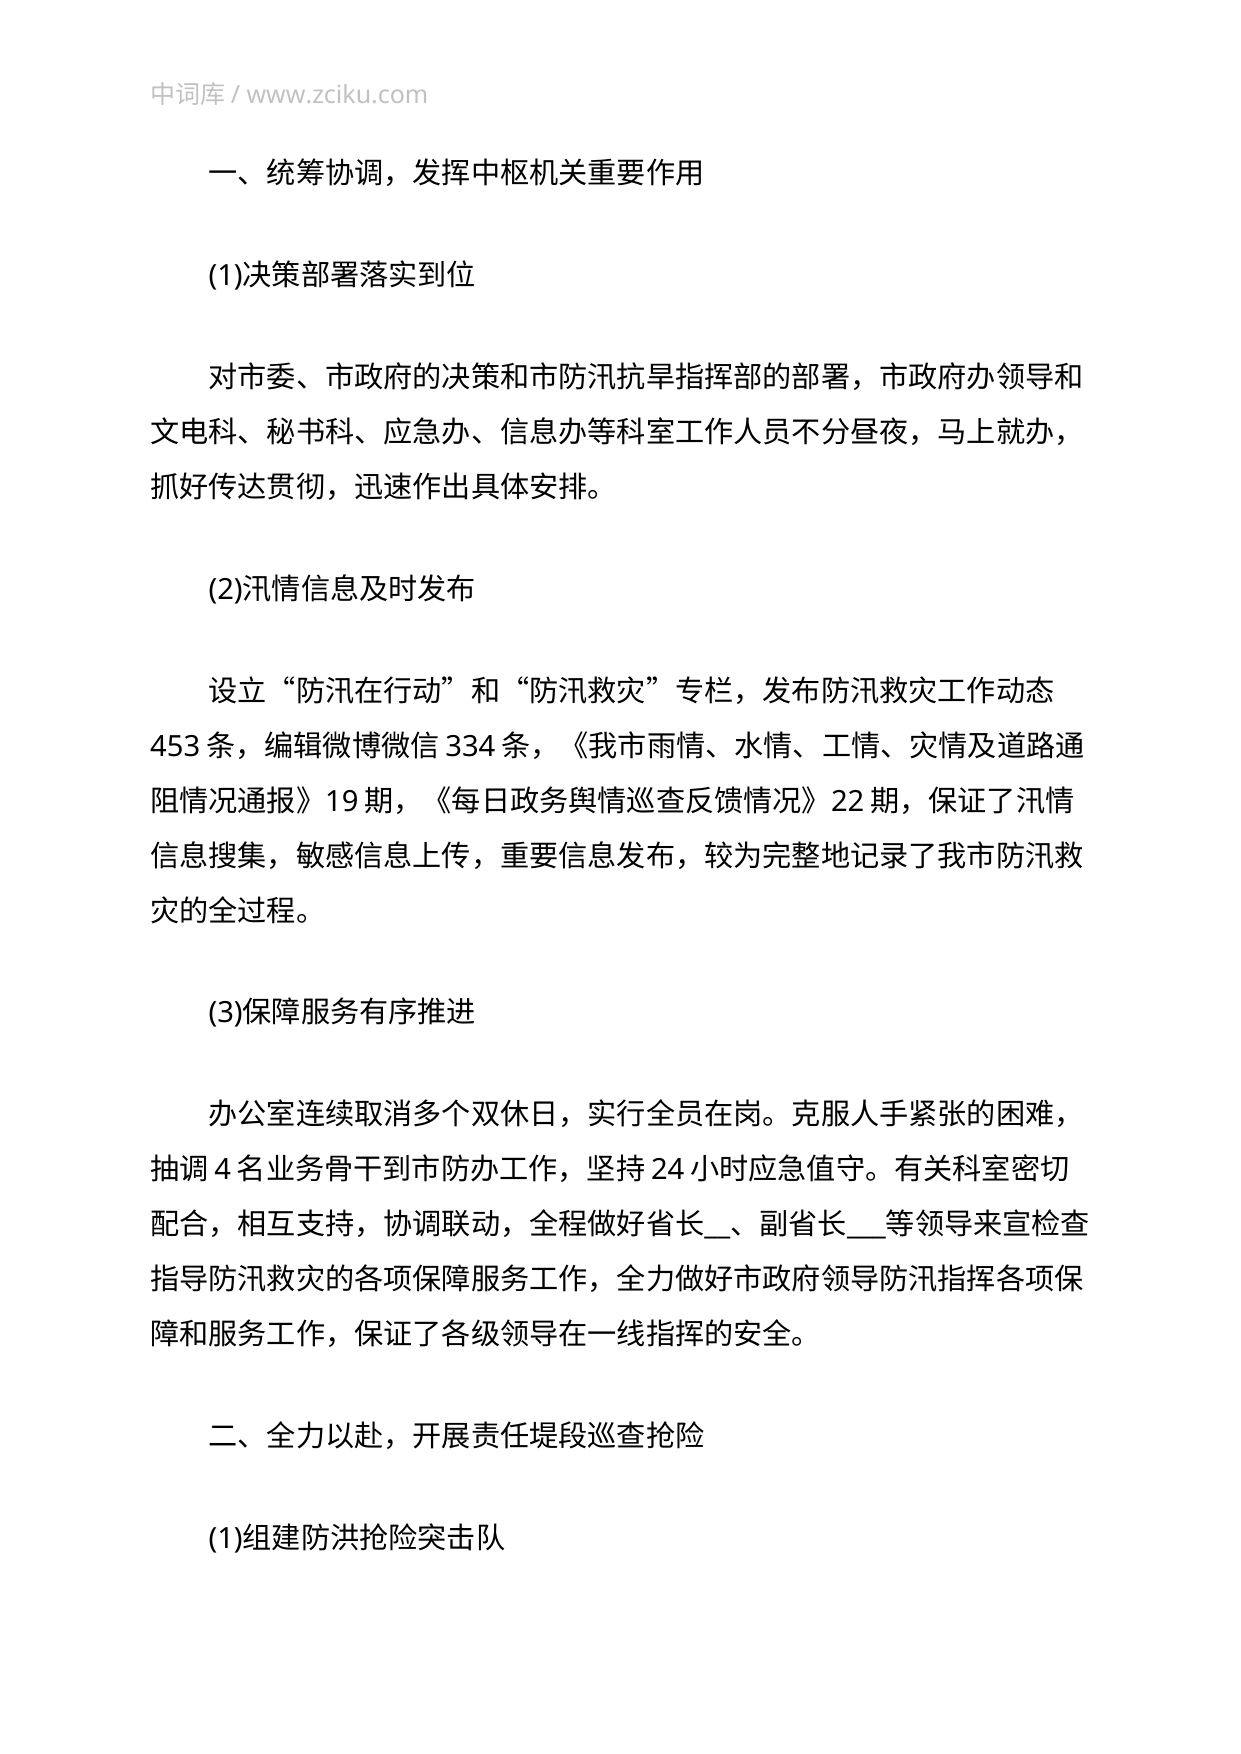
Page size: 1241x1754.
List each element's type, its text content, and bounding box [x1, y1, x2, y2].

text 对市委、市政府的决策和市防汛抗旱指挥部的部署，市政府办领导和文电科、秘书科、应急办、信息办等科室工作人员不分昼夜，马上就办，抓好传达贯彻，迅速作出具体安排。 [150, 354, 1090, 506]
text 办公室连续取消多个双休日，实行全员在岗。克服人手紧张的困难，抽调4名业务骨干到市防办工作，坚持24小时应急值守。有关科室密切配合，相互支持，协调联动，全程做好省长__、副省长___等领导来宣检查指导防汛救灾的各项保障服务工作，全力做好市政府领导防汛指挥各项保障和服务工作，保证了各级领导在一线指挥的安全。 [150, 1091, 1090, 1353]
text (3)保障服务有序推进 [150, 989, 1090, 1031]
text (1)决策部署落实到位 [150, 252, 1090, 294]
text (1)组建防洪抢险突击队 [150, 1514, 1090, 1557]
text 设立“防汛在行动”和“防汛救灾”专栏，发布防汛救灾工作动态453条，编辑微博微信334条，《我市雨情、水情、工情、灾情及道路通阻情况通报》19期，《每日政务舆情巡查反馈情况》22期，保证了汛情信息搜集，敏感信息上传，重要信息发布，较为完整地记录了我市防汛救灾的全过程。 [150, 667, 1090, 929]
text 二、全力以赴，开展责任堤段巡查抢险 [150, 1412, 1090, 1455]
text (2)汛情信息及时发布 [150, 565, 1090, 608]
text 一、统筹协调，发挥中枢机关重要作用 [150, 150, 1090, 192]
